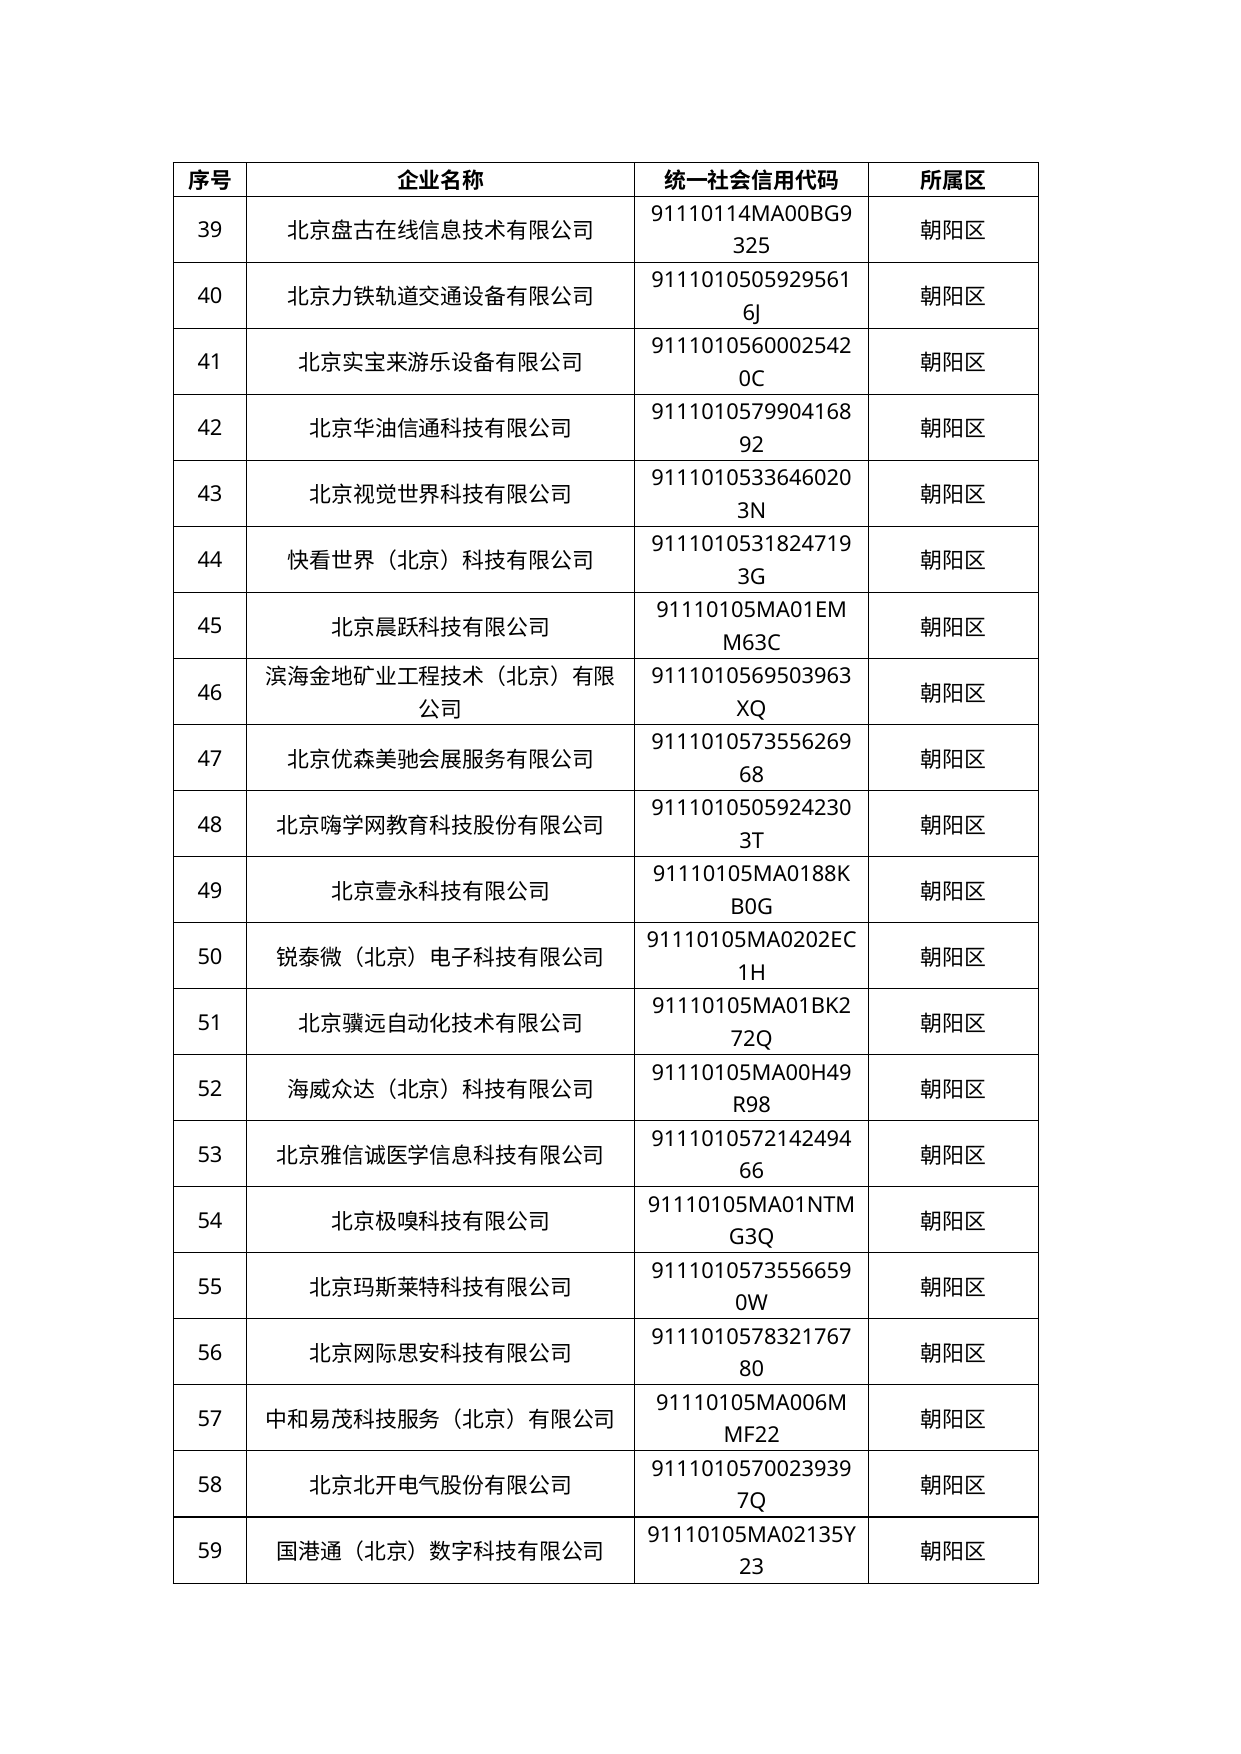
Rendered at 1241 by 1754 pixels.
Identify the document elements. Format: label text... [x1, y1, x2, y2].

table_cell 朝阳区 [869, 725, 1038, 790]
table_cell 9111010569503963XQ [635, 659, 868, 724]
table_cell 39 [174, 197, 246, 262]
table_cell 北京网际思安科技有限公司 [247, 1319, 634, 1384]
table_cell 朝阳区 [869, 1187, 1038, 1252]
table_cell 91110105MA0188KB0G [635, 857, 868, 922]
table_cell 北京实宝来游乐设备有限公司 [247, 329, 634, 394]
table_cell 北京华油信通科技有限公司 [247, 395, 634, 460]
table_cell 91110105MA006MMF22 [635, 1385, 868, 1450]
table_cell 朝阳区 [869, 1055, 1038, 1120]
table_cell 47 [174, 725, 246, 790]
table_cell 国港通（北京）数字科技有限公司 [247, 1518, 634, 1582]
table_cell 朝阳区 [869, 263, 1038, 328]
table_cell 54 [174, 1187, 246, 1252]
table_cell 北京视觉世界科技有限公司 [247, 461, 634, 526]
table_cell 朝阳区 [869, 1451, 1038, 1516]
table_cell 海威众达（北京）科技有限公司 [247, 1055, 634, 1120]
table_cell 朝阳区 [869, 923, 1038, 988]
table_cell 91110105059295616J [635, 263, 868, 328]
table_cell 朝阳区 [869, 1319, 1038, 1384]
table_cell 91110105MA00H49R98 [635, 1055, 868, 1120]
table_cell 滨海金地矿业工程技术（北京）有限公司 [247, 659, 634, 724]
table_cell 40 [174, 263, 246, 328]
table_cell 北京玛斯莱特科技有限公司 [247, 1253, 634, 1318]
table_cell 朝阳区 [869, 329, 1038, 394]
table_cell 91110105600025420C [635, 329, 868, 394]
table_header 统一社会信用代码 [635, 163, 868, 196]
table_header 企业名称 [247, 163, 634, 196]
table_cell 57 [174, 1385, 246, 1450]
table_cell 快看世界（北京）科技有限公司 [247, 527, 634, 592]
table_cell 55 [174, 1253, 246, 1318]
table_cell 北京力铁轨道交通设备有限公司 [247, 263, 634, 328]
table_cell 911101057990416892 [635, 395, 868, 460]
table_cell 91110105MA01BK272Q [635, 989, 868, 1054]
table_header 序号 [174, 163, 246, 196]
table_cell 43 [174, 461, 246, 526]
table_cell 91110114MA00BG9325 [635, 197, 868, 262]
table_cell 北京晨跃科技有限公司 [247, 593, 634, 658]
table_cell 91110105MA0202EC1H [635, 923, 868, 988]
table_cell 91110105MA01EMM63C [635, 593, 868, 658]
table_cell 朝阳区 [869, 593, 1038, 658]
table_cell 59 [174, 1518, 246, 1582]
table_cell 50 [174, 923, 246, 988]
table_cell 56 [174, 1319, 246, 1384]
table_cell 91110105MA01NTMG3Q [635, 1187, 868, 1252]
table_cell 朝阳区 [869, 1253, 1038, 1318]
table_cell 北京骥远自动化技术有限公司 [247, 989, 634, 1054]
table_cell 911101057214249466 [635, 1121, 868, 1186]
table_cell 北京雅信诚医学信息科技有限公司 [247, 1121, 634, 1186]
table_cell 朝阳区 [869, 197, 1038, 262]
table_cell 44 [174, 527, 246, 592]
table_cell 48 [174, 791, 246, 856]
table_cell 91110105MA02135Y23 [635, 1518, 868, 1582]
table_cell 朝阳区 [869, 989, 1038, 1054]
table_cell 41 [174, 329, 246, 394]
table_cell 北京优森美驰会展服务有限公司 [247, 725, 634, 790]
table_cell 朝阳区 [869, 1121, 1038, 1186]
table_cell 911101057832176780 [635, 1319, 868, 1384]
table_cell 中和易茂科技服务（北京）有限公司 [247, 1385, 634, 1450]
table_cell 锐泰微（北京）电子科技有限公司 [247, 923, 634, 988]
table_cell 45 [174, 593, 246, 658]
table_cell 52 [174, 1055, 246, 1120]
table_cell 53 [174, 1121, 246, 1186]
table_cell 911101057355626968 [635, 725, 868, 790]
table_cell 北京盘古在线信息技术有限公司 [247, 197, 634, 262]
table_cell 46 [174, 659, 246, 724]
table_cell 北京极嗅科技有限公司 [247, 1187, 634, 1252]
table_cell 北京壹永科技有限公司 [247, 857, 634, 922]
table_cell 51 [174, 989, 246, 1054]
table_cell 42 [174, 395, 246, 460]
table_cell 北京嗨学网教育科技股份有限公司 [247, 791, 634, 856]
table_cell 北京北开电气股份有限公司 [247, 1451, 634, 1516]
table_cell 58 [174, 1451, 246, 1516]
table_cell 朝阳区 [869, 857, 1038, 922]
table_header 所属区 [869, 163, 1038, 196]
table_cell 91110105735566590W [635, 1253, 868, 1318]
table_cell 朝阳区 [869, 791, 1038, 856]
table_cell 朝阳区 [869, 395, 1038, 460]
table_cell 91110105336460203N [635, 461, 868, 526]
table_cell 91110105700239397Q [635, 1451, 868, 1516]
table_cell 91110105059242303T [635, 791, 868, 856]
table_cell 朝阳区 [869, 527, 1038, 592]
table_cell 朝阳区 [869, 1385, 1038, 1450]
table_cell 49 [174, 857, 246, 922]
table_cell 朝阳区 [869, 1518, 1038, 1582]
table_cell 朝阳区 [869, 659, 1038, 724]
table_cell 91110105318247193G [635, 527, 868, 592]
table_cell 朝阳区 [869, 461, 1038, 526]
